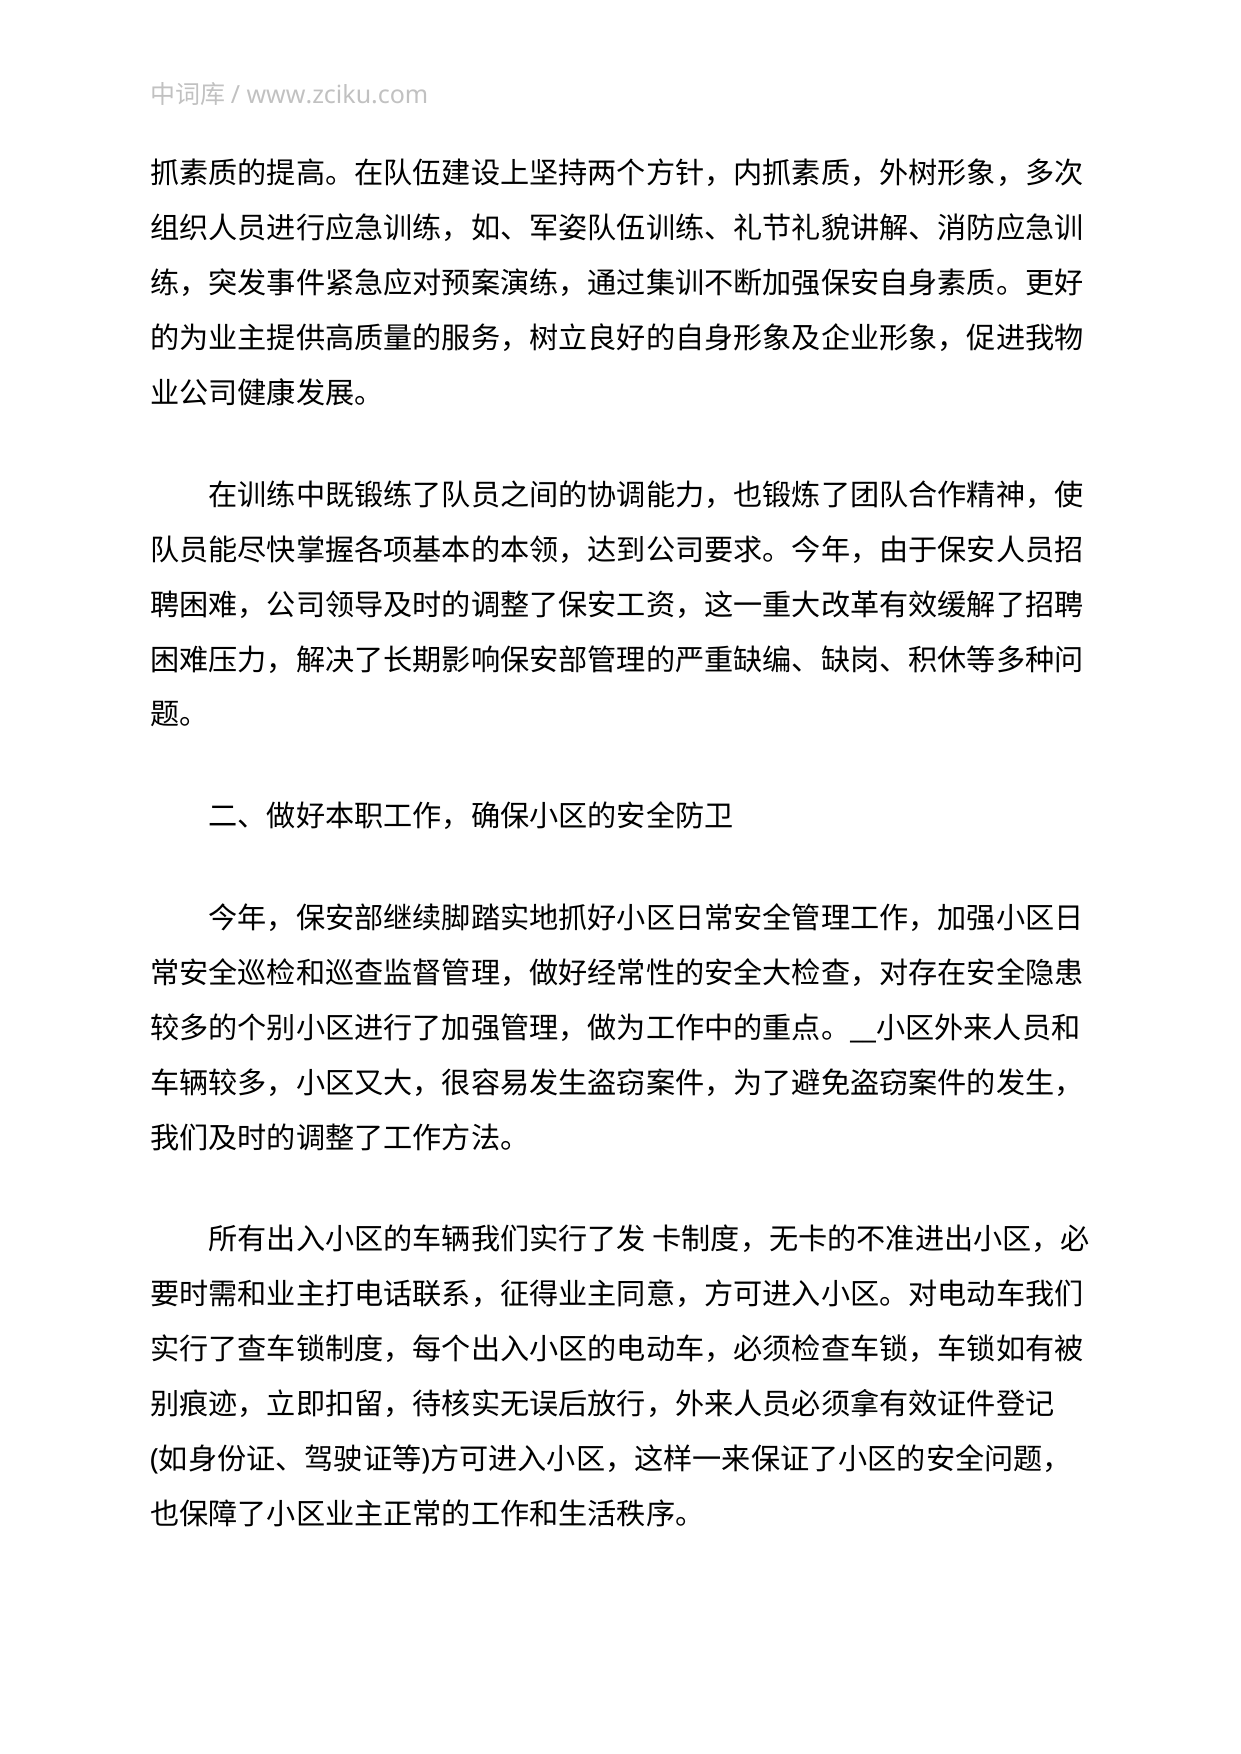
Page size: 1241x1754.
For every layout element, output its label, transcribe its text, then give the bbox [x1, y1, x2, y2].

text 在训练中既锻练了队员之间的协调能力，也锻炼了团队合作精神，使队员能尽快掌握各项基本的本领，达到公司要求。今年，由于保安人员招聘困难，公司领导及时的调整了保安工资，这一重大改革有效缓解了招聘困难压力，解决了长期影响保安部管理的严重缺编、缺岗、积休等多种问题。 [150, 471, 1090, 733]
text 所有出入小区的车辆我们实行了发 卡制度，无卡的不准进出小区，必要时需和业主打电话联系，征得业主同意，方可进入小区。对电动车我们实行了查车锁制度，每个出入小区的电动车，必须检查车锁，车锁如有被别痕迹，立即扣留，待核实无误后放行，外来人员必须拿有效证件登记(如身份证、驾驶证等)方可进入小区，这样一来保证了小区的安全问题，也保障了小区业主正常的工作和生活秩序。 [150, 1216, 1090, 1533]
text 二、做好本职工作，确保小区的安全防卫 [150, 793, 1090, 835]
text 今年，保安部继续脚踏实地抓好小区日常安全管理工作，加强小区日常安全巡检和巡查监督管理，做好经常性的安全大检查，对存在安全隐患较多的个别小区进行了加强管理，做为工作中的重点。__小区外来人员和车辆较多，小区又大，很容易发生盗窃案件，为了避免盗窃案件的发生，我们及时的调整了工作方法。 [150, 894, 1090, 1156]
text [150, 150, 1090, 412]
